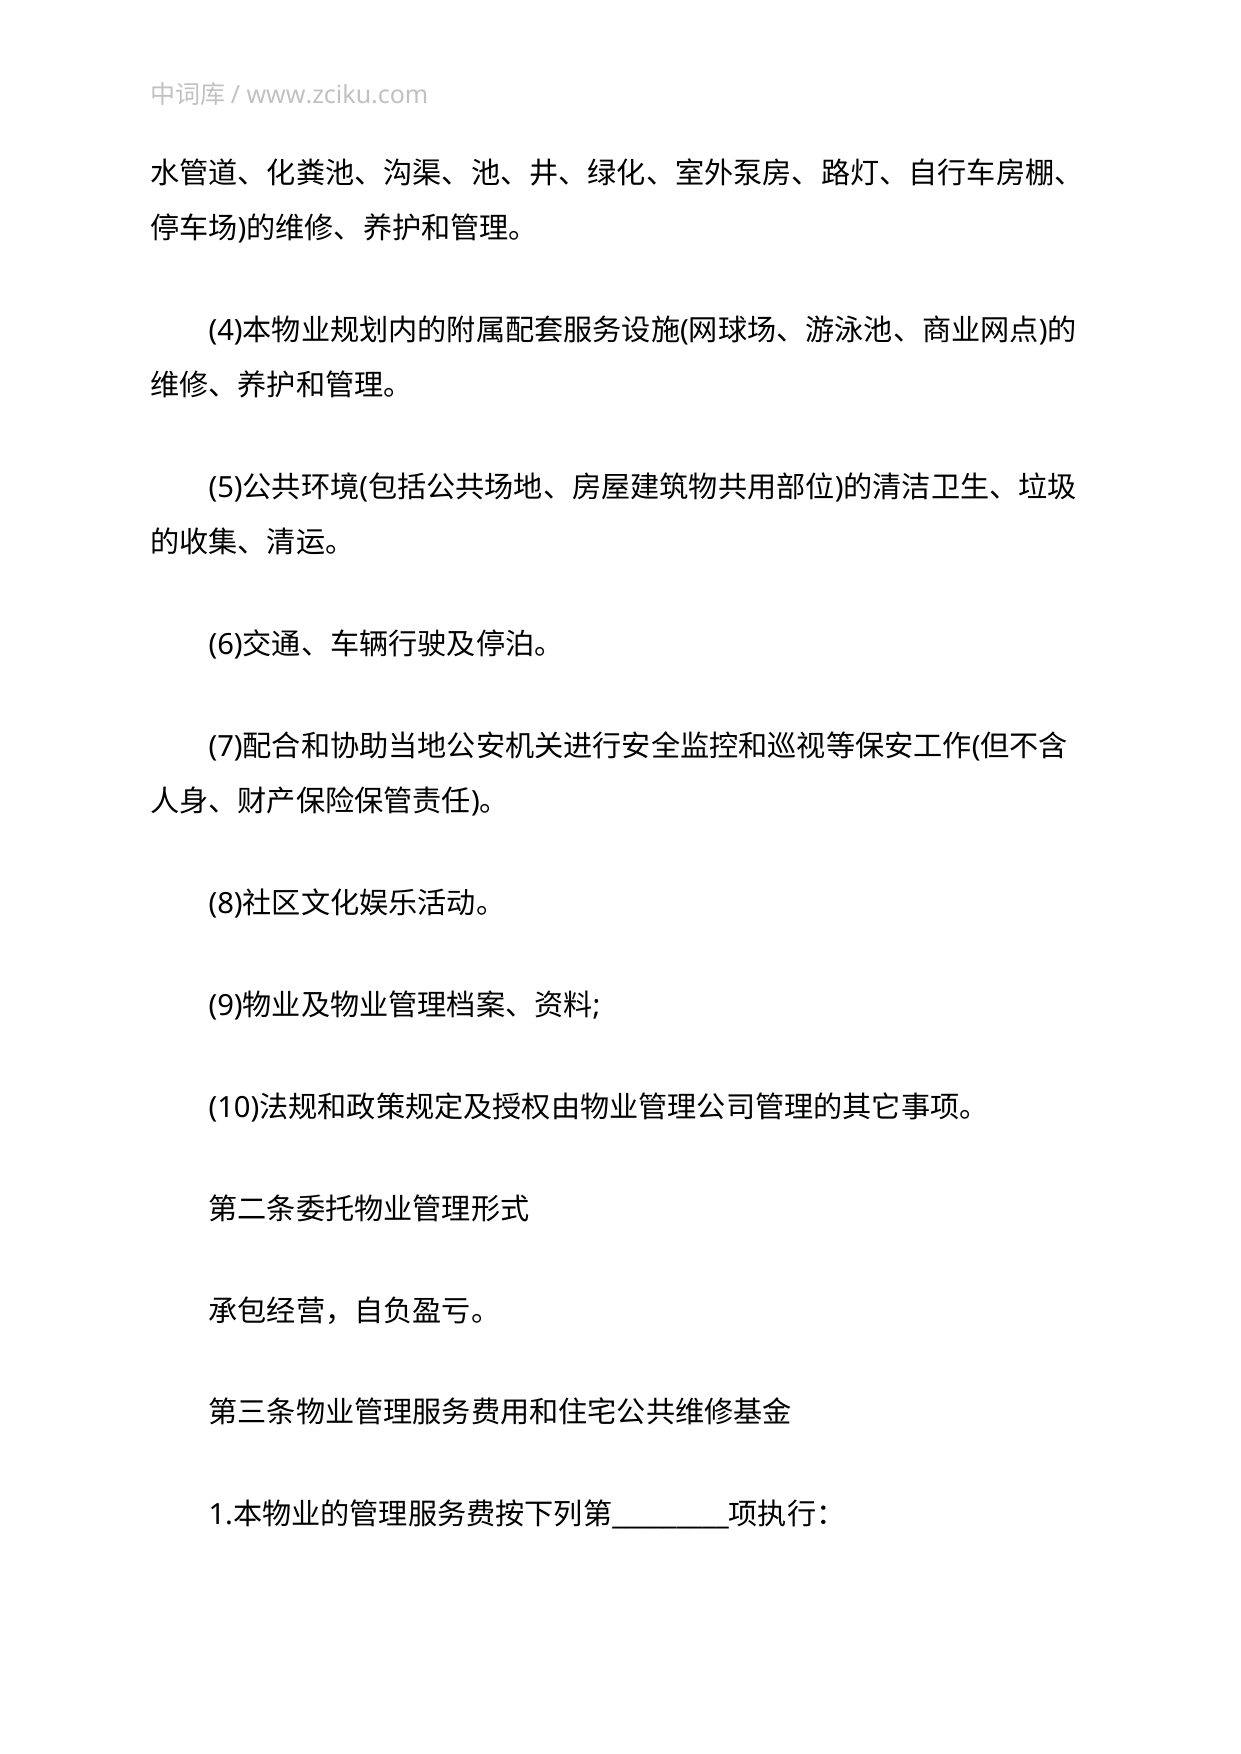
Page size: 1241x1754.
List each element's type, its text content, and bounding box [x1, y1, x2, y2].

text (6)交通、车辆行驶及停泊。 [150, 620, 1090, 663]
text 第三条物业管理服务费用和住宅公共维修基金 [150, 1389, 1090, 1431]
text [150, 150, 1090, 247]
text 1.本物业的管理服务费按下列第_________项执行： [150, 1491, 1090, 1533]
text (7)配合和协助当地公安机关进行安全监控和巡视等保安工作(但不含人身、财产保险保管责任)。 [150, 722, 1090, 820]
text 第二条委托物业管理形式 [150, 1185, 1090, 1228]
text 承包经营，自负盈亏。 [150, 1287, 1090, 1329]
text (10)法规和政策规定及授权由物业管理公司管理的其它事项。 [150, 1083, 1090, 1126]
text (8)社区文化娱乐活动。 [150, 879, 1090, 922]
text (4)本物业规划内的附属配套服务设施(网球场、游泳池、商业网点)的维修、养护和管理。 [150, 307, 1090, 404]
text (5)公共环境(包括公共场地、房屋建筑物共用部位)的清洁卫生、垃圾的收集、清运。 [150, 464, 1090, 561]
text (9)物业及物业管理档案、资料; [150, 981, 1090, 1024]
